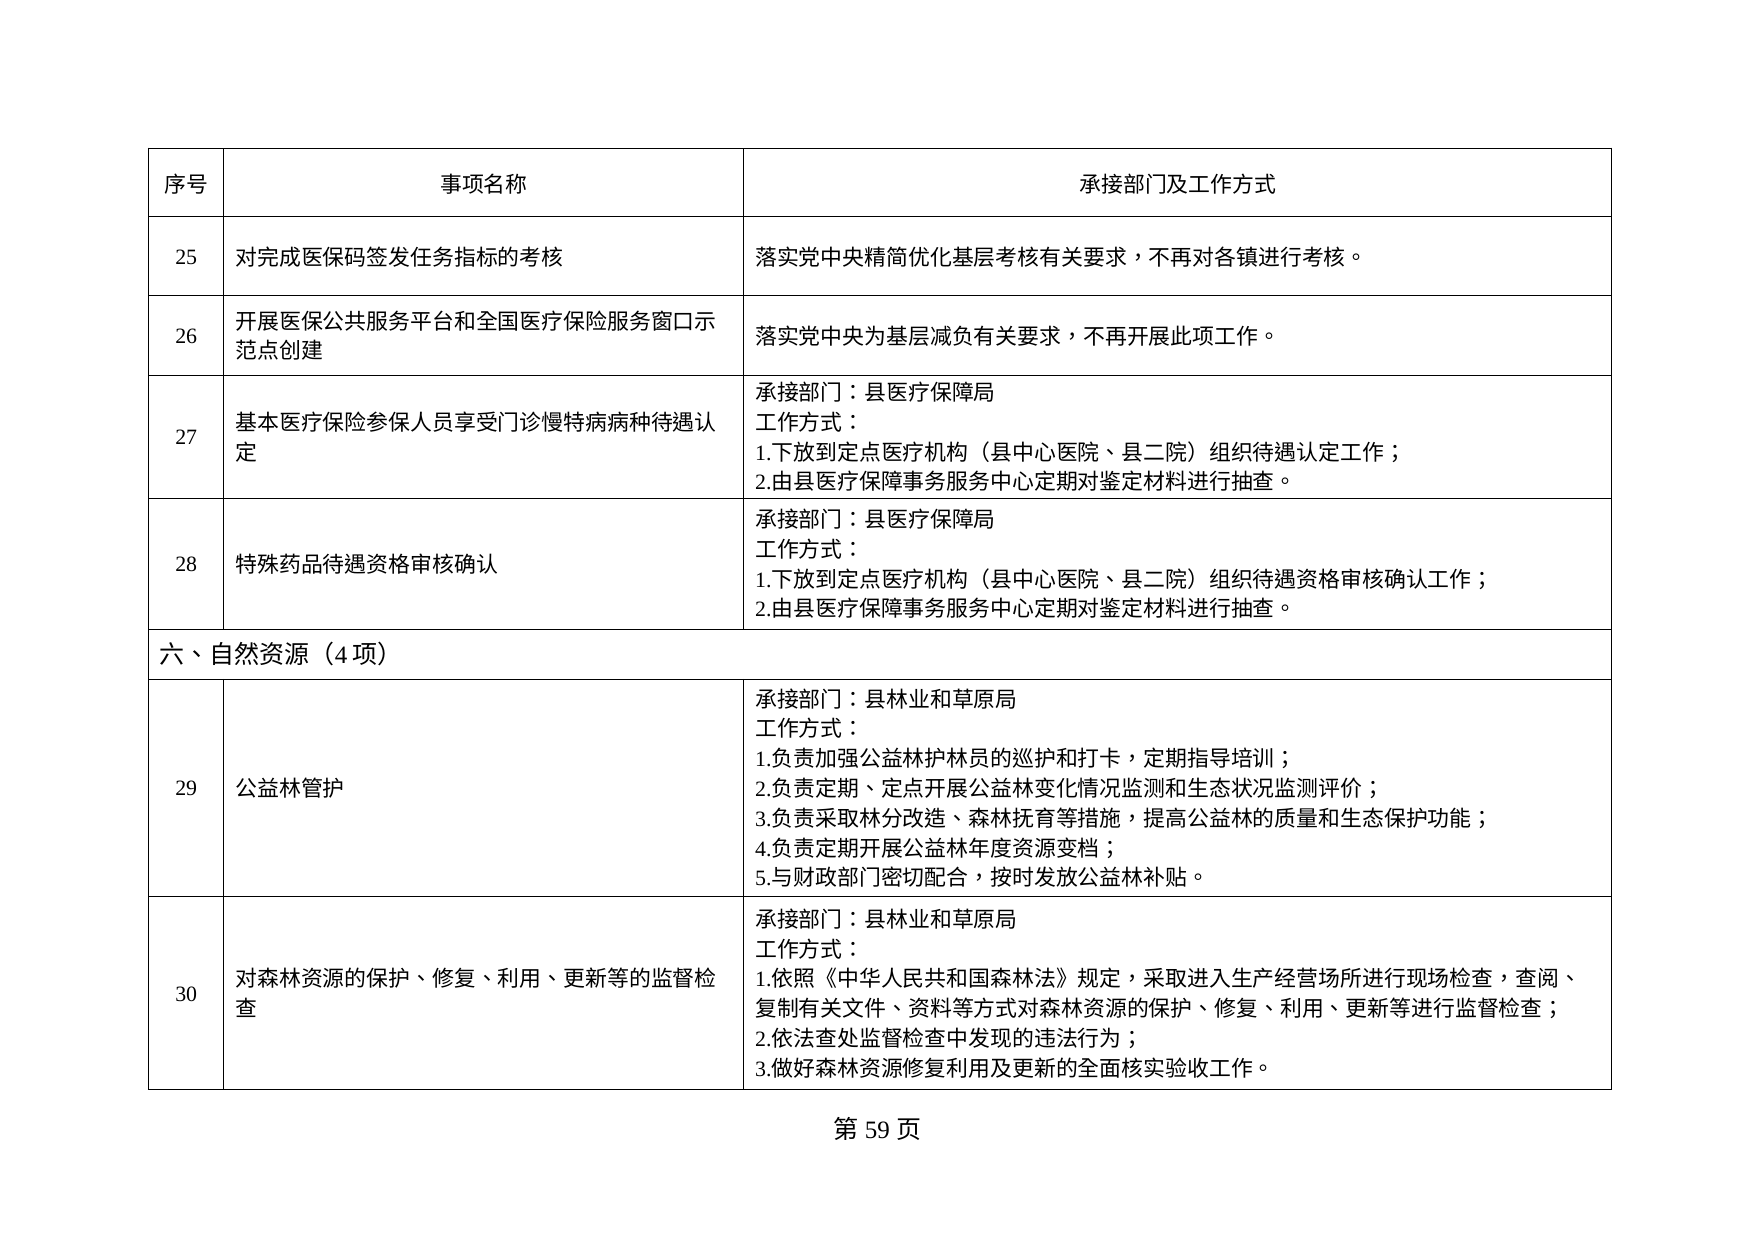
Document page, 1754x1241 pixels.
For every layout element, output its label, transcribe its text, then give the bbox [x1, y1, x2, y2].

table_cell 26 [149, 296, 223, 374]
table_cell 基本医疗保险参保人员享受门诊慢特病病种待遇认定 [224, 376, 743, 497]
table_cell 承接部门：县林业和草原局 工作方式： 1.依照《中华人民共和国森林法》规定，采取进入生产经营场所进行现场检查，查阅、复制有关文件、资料等方式对森林资源的保护、修复、利用、更新等进行监督检查； 2.依法查处监督检查中发现的违法行为； 3.做好森林资源修复利用及更新的全面核实验收工作。 [744, 897, 1611, 1089]
table_cell 承接部门：县医疗保障局 工作方式： 1.下放到定点医疗机构（县中心医院、县二院）组织待遇认定工作； 2.由县医疗保障事务服务中心定期对鉴定材料进行抽查。 [744, 376, 1611, 497]
table_cell 承接部门：县医疗保障局 工作方式： 1.下放到定点医疗机构（县中心医院、县二院）组织待遇资格审核确认工作； 2.由县医疗保障事务服务中心定期对鉴定材料进行抽查。 [744, 499, 1611, 629]
table_cell 开展医保公共服务平台和全国医疗保险服务窗口示范点创建 [224, 296, 743, 374]
table_cell 29 [149, 680, 223, 896]
table_cell 六、自然资源（4项） [149, 630, 1611, 679]
table_header 序号 [149, 149, 223, 216]
table_cell 对森林资源的保护、修复、利用、更新等的监督检查 [224, 897, 743, 1089]
table_cell 对完成医保码签发任务指标的考核 [224, 217, 743, 295]
table_cell 公益林管护 [224, 680, 743, 896]
table_cell 特殊药品待遇资格审核确认 [224, 499, 743, 629]
table_cell 25 [149, 217, 223, 295]
table_header 承接部门及工作方式 [744, 149, 1611, 216]
table_cell 27 [149, 376, 223, 497]
table_cell 落实党中央精简优化基层考核有关要求，不再对各镇进行考核。 [744, 217, 1611, 295]
table_cell 承接部门：县林业和草原局 工作方式： 1.负责加强公益林护林员的巡护和打卡，定期指导培训； 2.负责定期、定点开展公益林变化情况监测和生态状况监测评价； 3.负责采取林分改造、森林抚育等措施，提高公益林的质量和生态保护功能； 4.负责定期开展公益林年度资源变档； 5.与财政部门密切配合，按时发放公益林补贴。 [744, 680, 1611, 896]
table_cell 落实党中央为基层减负有关要求，不再开展此项工作。 [744, 296, 1611, 374]
table_cell 30 [149, 897, 223, 1089]
table_cell 28 [149, 499, 223, 629]
table_header 事项名称 [224, 149, 743, 216]
